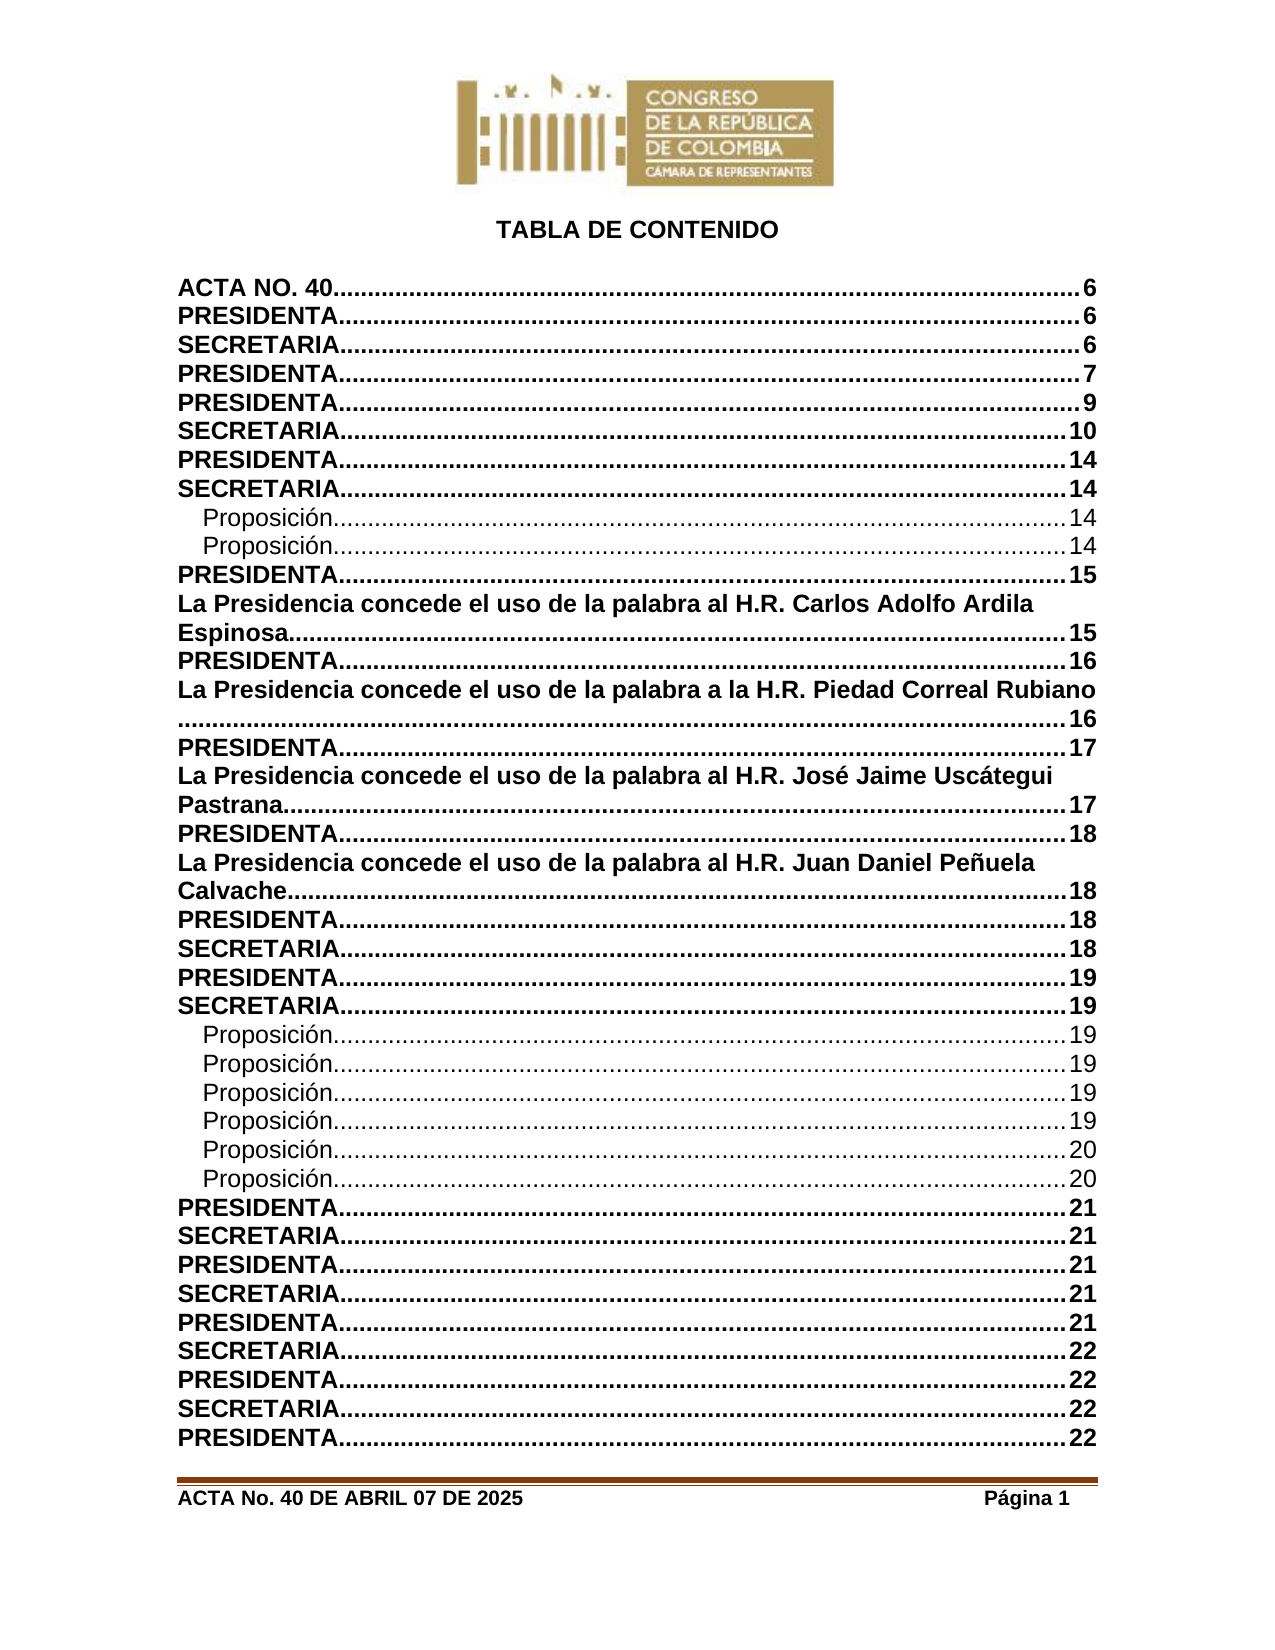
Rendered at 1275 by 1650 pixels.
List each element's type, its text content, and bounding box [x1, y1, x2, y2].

text Proposición 19 [202, 1049, 1098, 1078]
text Proposición 20 [202, 1164, 1098, 1193]
text PRESIDENTA 7 [177, 359, 1098, 388]
text ACTA No. 40 6 [177, 273, 1098, 301]
text Proposición 19 [202, 1078, 1098, 1106]
text SECRETARIA 18 [177, 934, 1098, 963]
text Proposición 20 [202, 1135, 1098, 1164]
text PRESIDENTA 19 [177, 963, 1098, 991]
text Proposición 14 [202, 531, 1098, 560]
text Proposición 14 [202, 503, 1098, 531]
text PRESIDENTA 21 [177, 1250, 1098, 1279]
text SECRETARIA 10 [177, 416, 1098, 445]
text La Presidencia concede el uso de la palabra al H.R. Carlos Adolfo Ardila Espinosa 15 [177, 589, 1098, 646]
text SECRETARIA 19 [177, 991, 1098, 1020]
text PRESIDENTA 18 [177, 819, 1098, 848]
text Proposición 19 [202, 1106, 1098, 1135]
text PRESIDENTA 6 [177, 301, 1098, 330]
text PRESIDENTA 14 [177, 445, 1098, 474]
text SECRETARIA 14 [177, 474, 1098, 503]
text PRESIDENTA 16 [177, 646, 1098, 675]
text PRESIDENTA 9 [177, 388, 1098, 416]
text PRESIDENTA 17 [177, 733, 1098, 761]
text PRESIDENTA 22 [177, 1423, 1098, 1451]
picture [430, 73, 845, 197]
text SECRETARIA 22 [177, 1394, 1098, 1423]
text PRESIDENTA 21 [177, 1308, 1098, 1336]
text SECRETARIA 6 [177, 330, 1098, 359]
text La Presidencia concede el uso de la palabra al H.R. José Jaime Uscátegui Pastrana 17 [177, 761, 1098, 819]
text SECRETARIA 21 [177, 1221, 1098, 1250]
text Proposición 19 [202, 1020, 1098, 1049]
text PRESIDENTA 21 [177, 1193, 1098, 1221]
text SECRETARIA 21 [177, 1279, 1098, 1308]
text TABLA DE CONTENIDO [177, 215, 1098, 244]
text La Presidencia concede el uso de la palabra al H.R. Juan Daniel Peñuela Calvache 18 [177, 848, 1098, 905]
text PRESIDENTA 18 [177, 905, 1098, 934]
text PRESIDENTA 22 [177, 1365, 1098, 1394]
text PRESIDENTA 15 [177, 560, 1098, 589]
text La Presidencia concede el uso de la palabra a la H.R. Piedad Correal Rubiano 16 [177, 675, 1098, 733]
text SECRETARIA 22 [177, 1336, 1098, 1365]
